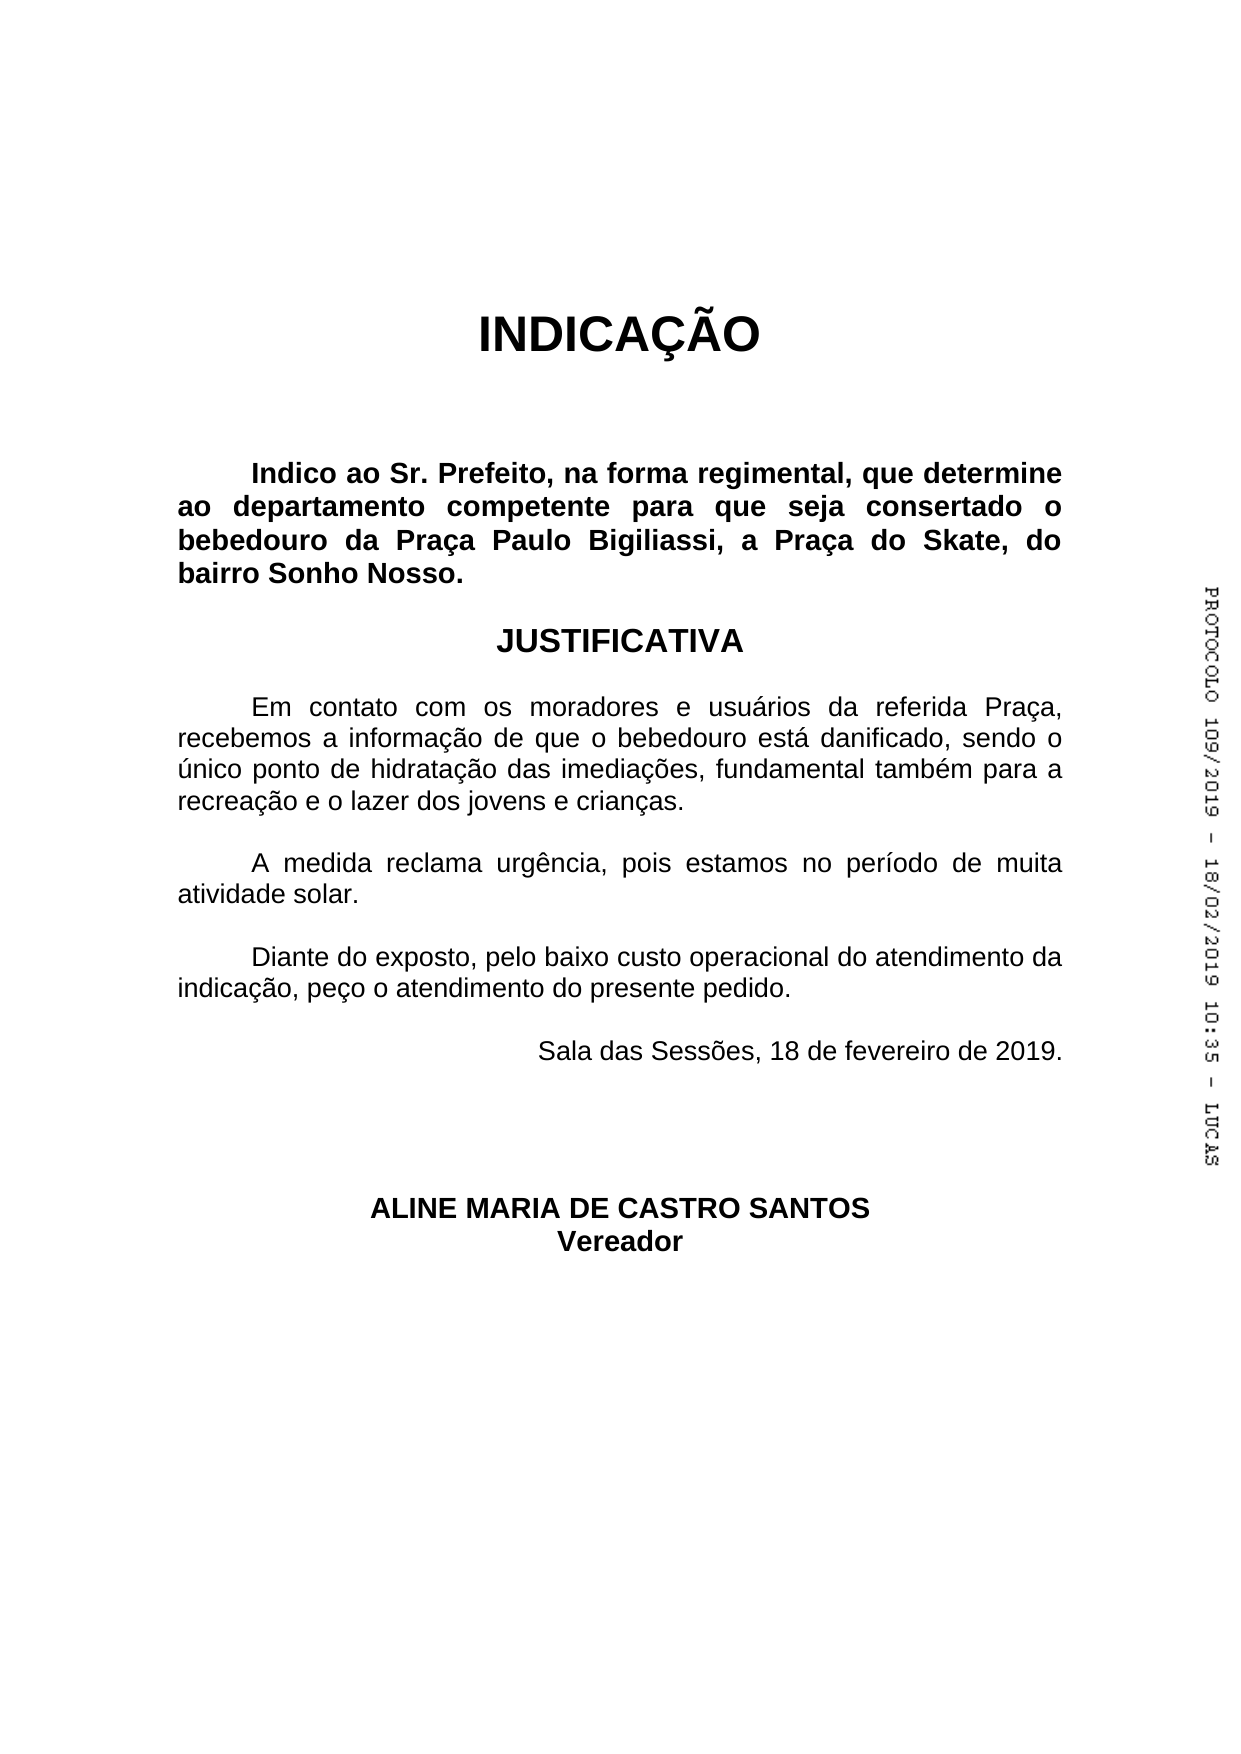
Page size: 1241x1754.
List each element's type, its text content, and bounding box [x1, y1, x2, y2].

text A medida reclama urgência, pois estamos no período de muita atividade solar. [177, 847, 1063, 909]
text Em contato com os moradores e usuários da referida Praça, recebemos a informação de que o bebedouro está danificado, sendo o único ponto de hidratação das imediações, fundamental também para a recreação e o lazer dos jovens e crianças. [177, 691, 1063, 816]
text Diante do exposto, pelo baixo custo operacional do atendimento da indicação, peço o atendimento do presente pedido. [177, 941, 1063, 1003]
text JUSTIFICATIVA [177, 621, 1063, 659]
text ALINE MARIA DE CASTRO SANTOS [177, 1191, 1063, 1224]
picture [1177, 583, 1241, 1170]
text Sala das Sessões, 18 de fevereiro de 2019. [177, 1034, 1063, 1066]
text Indico ao Sr. Prefeito, na forma regimental, que determine ao departamento competente para que seja consertado o bebedouro da Praça Paulo Bigiliassi, a Praça do Skate, do bairro Sonho Nosso. [177, 456, 1063, 590]
text INDICAÇÃO [177, 304, 1063, 362]
text Vereador [177, 1224, 1063, 1258]
